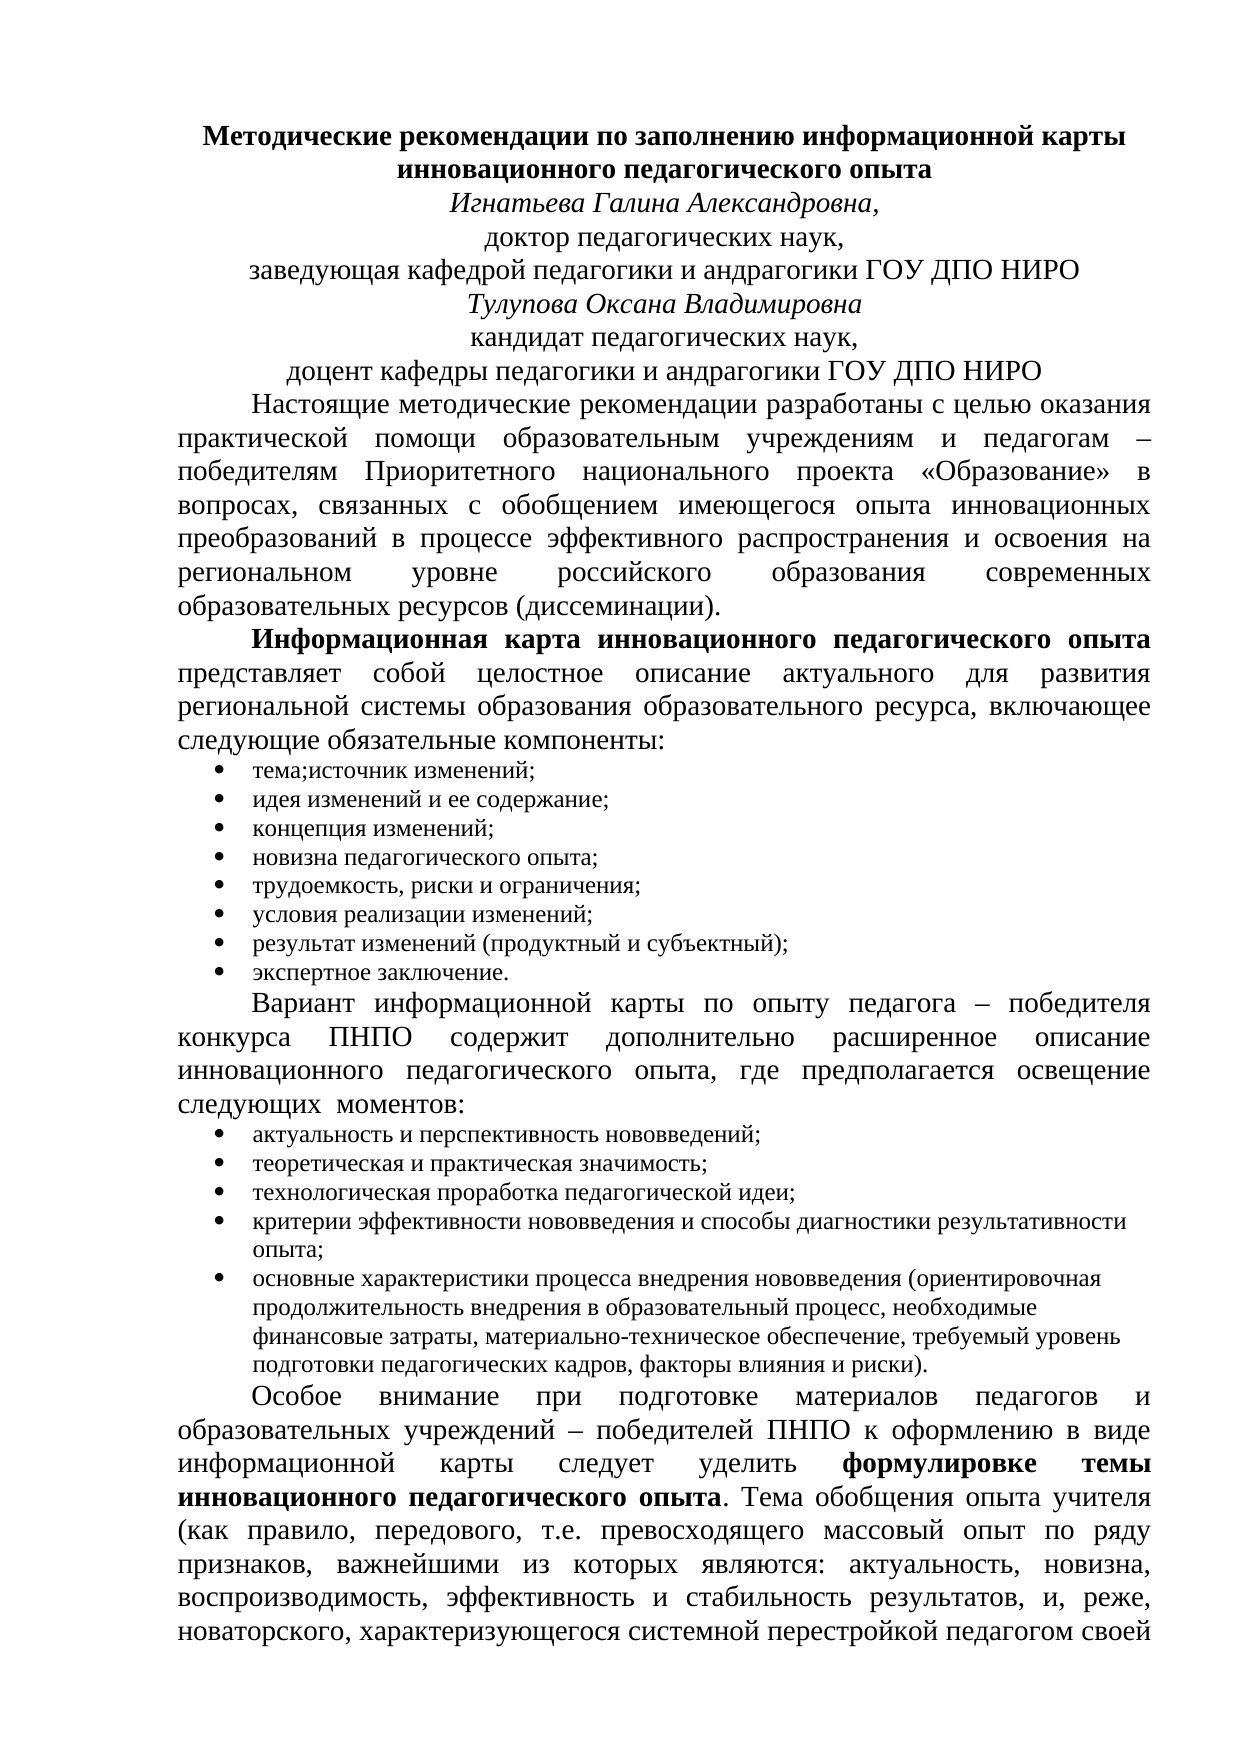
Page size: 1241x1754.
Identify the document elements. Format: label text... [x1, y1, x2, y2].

list условия реализации изменений; [215, 899, 1152, 928]
list результат изменений (продуктный и субъектный); [215, 928, 1152, 957]
text Вариант информационной карты по опыту педагога – победителя конкурса ПНПО содержит дополнительно расширенное описание инновационного педагогического опыта, где предполагается освещение следующих моментов: [177, 985, 1152, 1119]
list трудоемкость, риски и ограничения; [215, 870, 1152, 899]
text Тулупова Оксана Владимировна [177, 286, 1152, 319]
text Настоящие методические рекомендации разработаны с целью оказания практической помощи образовательным учреждениям и педагогам – победителям Приоритетного национального проекта «Образование» в вопросах, связанных с обобщением имеющегося опыта инновационных преобразований в процессе эффективного распространения и освоения на региональном уровне российского образования современных образовательных ресурсов (диссеминации). [177, 386, 1152, 621]
list идея изменений и ее содержание; [215, 784, 1152, 813]
text доцент кафедры педагогики и андрагогики ГОУ ДПО НИРО [177, 353, 1152, 386]
text Информационная карта инновационного педагогического опыта представляет собой целостное описание актуального для развития региональной системы образования образовательного ресурса, включающее следующие обязательные компоненты: [177, 621, 1152, 755]
list концепция изменений; [215, 813, 1152, 842]
list тема;источник изменений; [215, 755, 1152, 784]
list основные характеристики процесса внедрения нововведения (ориентировочная продолжительность внедрения в образовательный процесс, необходимые финансовые затраты, материально-техническое обеспечение, требуемый уровень подготовки педагогических кадров, факторы влияния и риски). [215, 1263, 1152, 1378]
text Методические рекомендации по заполнению информационной карты [177, 118, 1152, 152]
text кандидат педагогических наук, [177, 319, 1152, 353]
text инновационного педагогического опыта [177, 152, 1152, 185]
text Игнатьева Галина Александровна, [177, 185, 1152, 219]
list новизна педагогического опыта; [215, 842, 1152, 870]
list теоретическая и практическая значимость; [215, 1148, 1152, 1177]
list актуальность и перспективность нововведений; [215, 1119, 1152, 1148]
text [177, 1378, 1152, 1647]
text доктор педагогических наук, [177, 219, 1152, 252]
list технологическая проработка педагогической идеи; [215, 1177, 1152, 1206]
list экспертное заключение. [215, 957, 1152, 985]
text заведующая кафедрой педагогики и андрагогики ГОУ ДПО НИРО [177, 252, 1152, 286]
list критерии эффективности нововведения и способы диагностики результативности опыта; [215, 1206, 1152, 1263]
